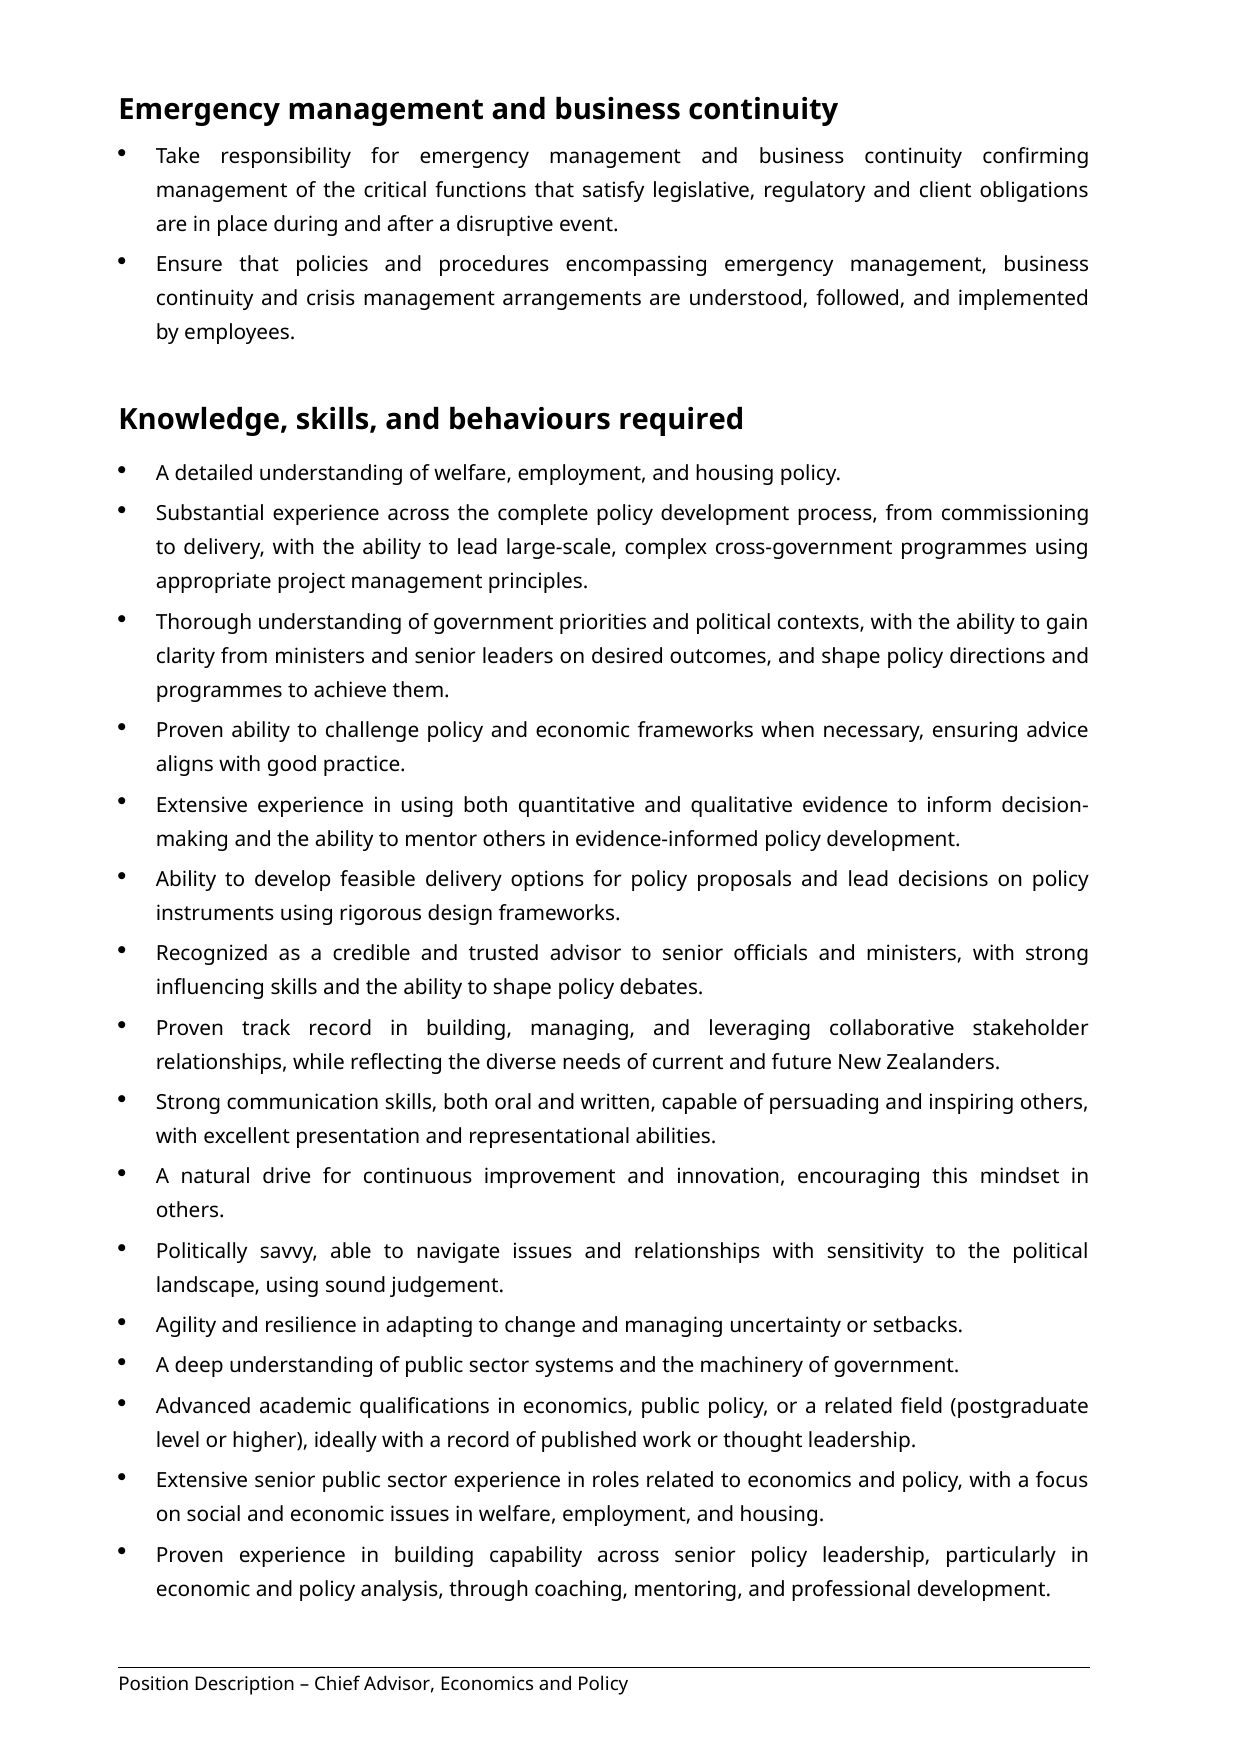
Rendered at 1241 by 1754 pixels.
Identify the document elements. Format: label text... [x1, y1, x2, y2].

list Proven track record in building, managing, and leveraging collaborative stakeholder relationships, while reflecting the diverse needs of current and future New Zealanders. [118, 1013, 1090, 1075]
list Strong communication skills, both oral and written, capable of persuading and inspiring others, with excellent presentation and representational abilities. [118, 1087, 1090, 1150]
list Ensure that policies and procedures encompassing emergency management, business continuity and crisis management arrangements are understood, followed, and implemented by employees. [118, 249, 1090, 346]
list Recognized as a credible and trusted advisor to senior officials and ministers, with strong influencing skills and the ability to shape policy debates. [118, 938, 1090, 1001]
list Extensive experience in using both quantitative and qualitative evidence to inform decision-making and the ability to mentor others in evidence-informed policy development. [118, 790, 1090, 852]
list Politically savvy, able to navigate issues and relationships with sensitivity to the political landscape, using sound judgement. [118, 1236, 1090, 1298]
list A detailed understanding of welfare, employment, and housing policy. [118, 458, 1090, 487]
list Proven ability to challenge policy and economic frameworks when necessary, ensuring advice aligns with good practice. [118, 715, 1090, 778]
list A deep understanding of public sector systems and the machinery of government. [118, 1351, 1090, 1379]
list Take responsibility for emergency management and business continuity confirming management of the critical functions that satisfy legislative, regulatory and client obligations are in place during and after a disruptive event. [118, 141, 1090, 237]
list Advanced academic qualifications in economics, public policy, or a related field (postgraduate level or higher), ideally with a record of published work or thought leadership. [118, 1391, 1090, 1453]
list Substantial experience across the complete policy development process, from commissioning to delivery, with the ability to lead large-scale, complex cross-government programmes using appropriate project management principles. [118, 498, 1090, 595]
list A natural drive for continuous improvement and innovation, encouraging this mindset in others. [118, 1162, 1090, 1224]
list Ability to develop feasible delivery options for policy proposals and lead decisions on policy instruments using rigorous design frameworks. [118, 864, 1090, 927]
list Proven experience in building capability across senior policy leadership, particularly in economic and policy analysis, through coaching, mentoring, and professional development. [118, 1540, 1090, 1602]
list Extensive senior public sector experience in roles related to economics and policy, with a focus on social and economic issues in welfare, employment, and housing. [118, 1465, 1090, 1528]
list Thorough understanding of government priorities and political contexts, with the ability to gain clarity from ministers and senior leaders on desired outcomes, and shape policy directions and programmes to achieve them. [118, 607, 1090, 703]
list Agility and resilience in adapting to change and managing uncertainty or setbacks. [118, 1310, 1090, 1339]
text Knowledge, skills, and behaviours required [118, 398, 1090, 438]
subtitle Emergency management and business continuity [118, 89, 1090, 128]
